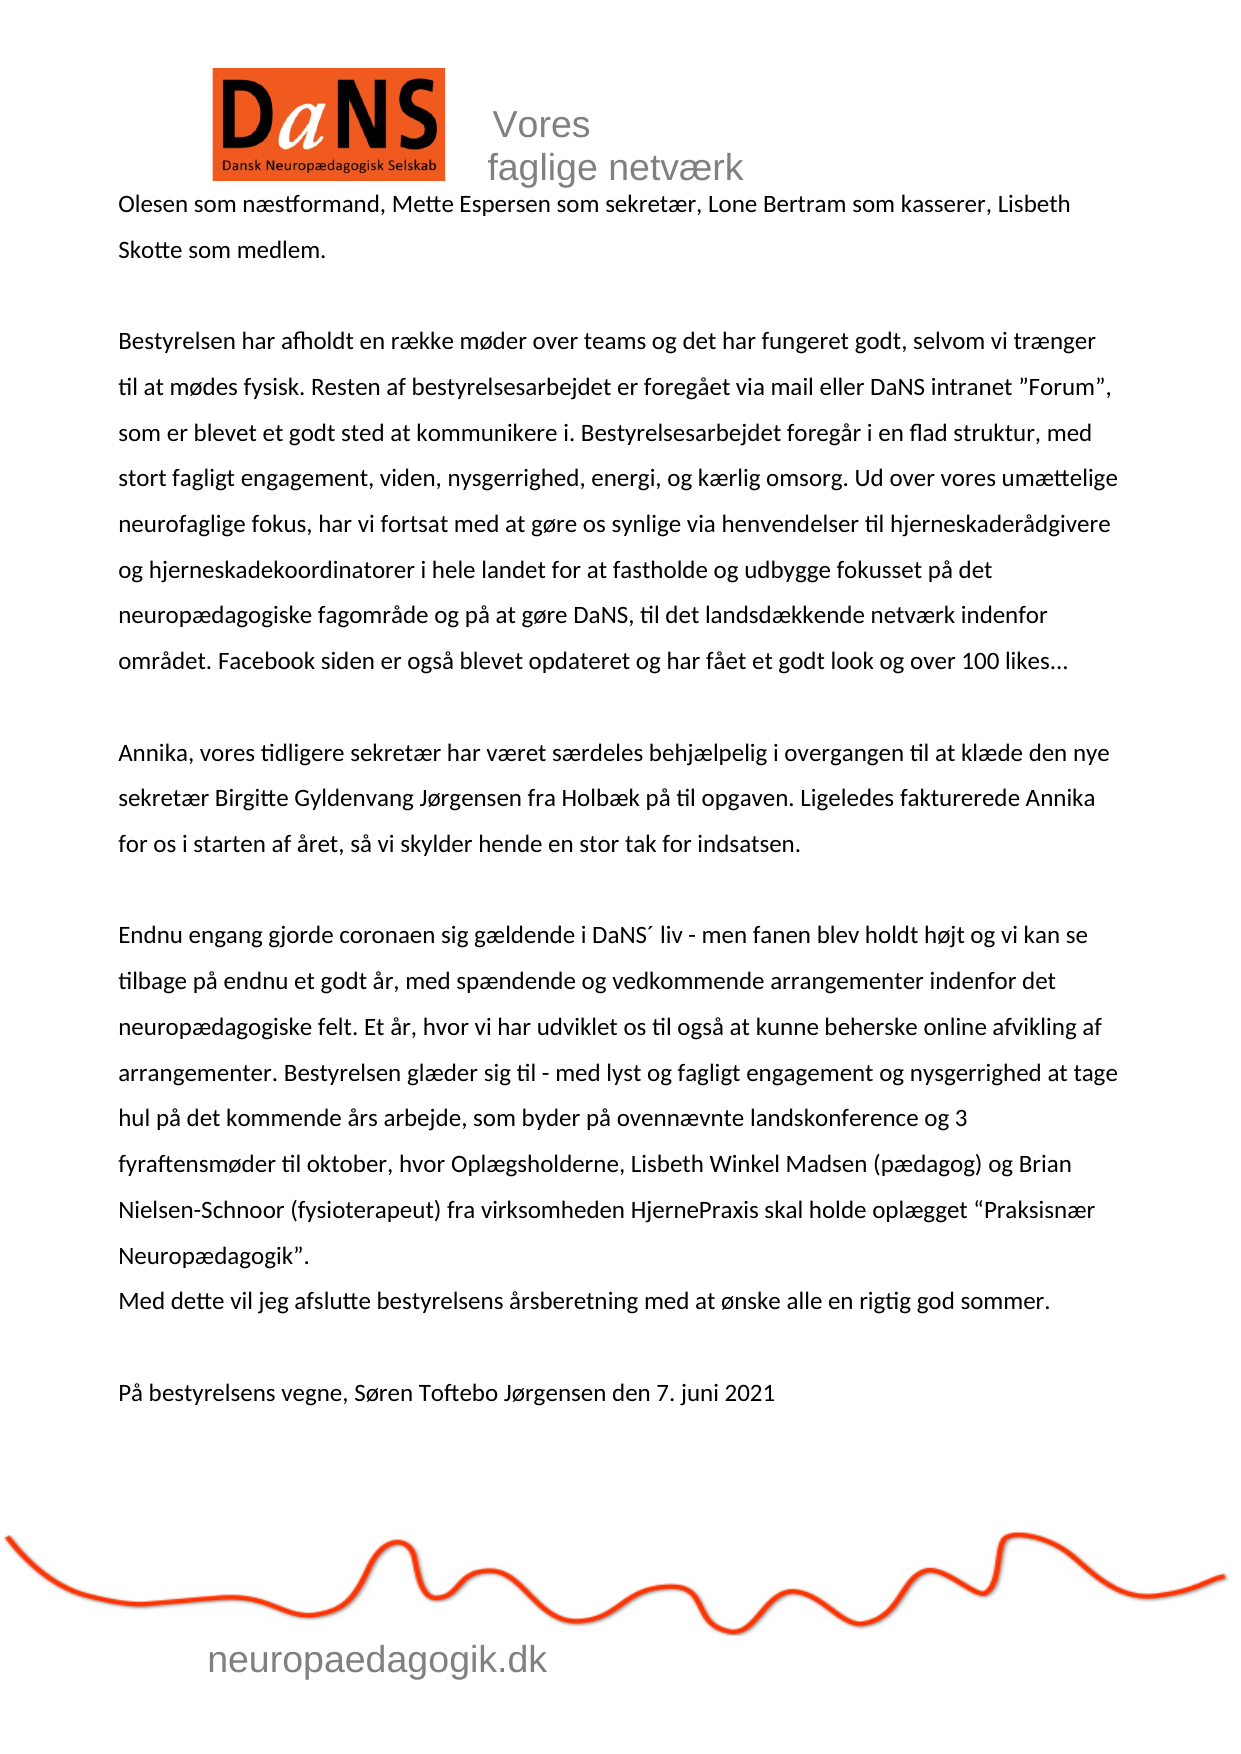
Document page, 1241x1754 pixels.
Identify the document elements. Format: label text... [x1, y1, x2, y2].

text Annika, vores tidligere sekretær har været særdeles behjælpelig i overgangen til at klæde den nye sekretær Birgitte Gyldenvang Jørgensen fra Holbæk på til opgaven. Ligeledes fakturerede Annika for os i starten af året, så vi skylder hende en stor tak for indsatsen. [118, 737, 1122, 859]
picture [212, 68, 446, 181]
text Bestyrelsen har afholdt en række møder over teams og det har fungeret godt, selvom vi trænger til at mødes fysisk. Resten af bestyrelsesarbejdet er foregået via mail eller DaNS intranet ”Forum”, som er blevet et godt sted at kommunikere i. Bestyrelsesarbejdet foregår i en flad struktur, med stort fagligt engagement, viden, nysgerrighed, energi, og kærlig omsorg. Ud over vores umættelige neurofaglige fokus, har vi fortsat med at gøre os synlige via henvendelser til hjerneskaderådgivere og hjerneskadekoordinatorer i hele landet for at fastholde og udbygge fokusset på det neuropædagogiske fagområde og på at gøre DaNS, til det landsdækkende netværk indenfor området. Facebook siden er også blevet opdateret og har fået et godt look og over 100 likes... [118, 325, 1122, 676]
text Med dette vil jeg afslutte bestyrelsens årsberetning med at ønske alle en rigtig god sommer. [118, 1286, 1122, 1316]
text Endnu engang gjorde coronaen sig gældende i DaNS´ liv - men fanen blev holdt højt og vi kan se tilbage på endnu et godt år, med spændende og vedkommende arrangementer indenfor det neuropædagogiske felt. Et år, hvor vi har udviklet os til også at kunne beherske online afvikling af arrangementer. Bestyrelsen glæder sig til - med lyst og fagligt engagement og nysgerrighed at tage hul på det kommende års arbejde, som byder på ovennævnte landskonference og 3 fyraftensmøder til oktober, hvor Oplægsholderne, Lisbeth Winkel Madsen (pædagog) og Brian Nielsen-Schnoor (fysioterapeut) fra virksomheden HjernePraxis skal holde oplægget “Praksisnær Neuropædagogik”. [118, 920, 1122, 1270]
picture [0, 1530, 1233, 1636]
text På bestyrelsens vegne, Søren Toftebo Jørgensen den 7. juni 2021 [118, 1377, 1122, 1407]
